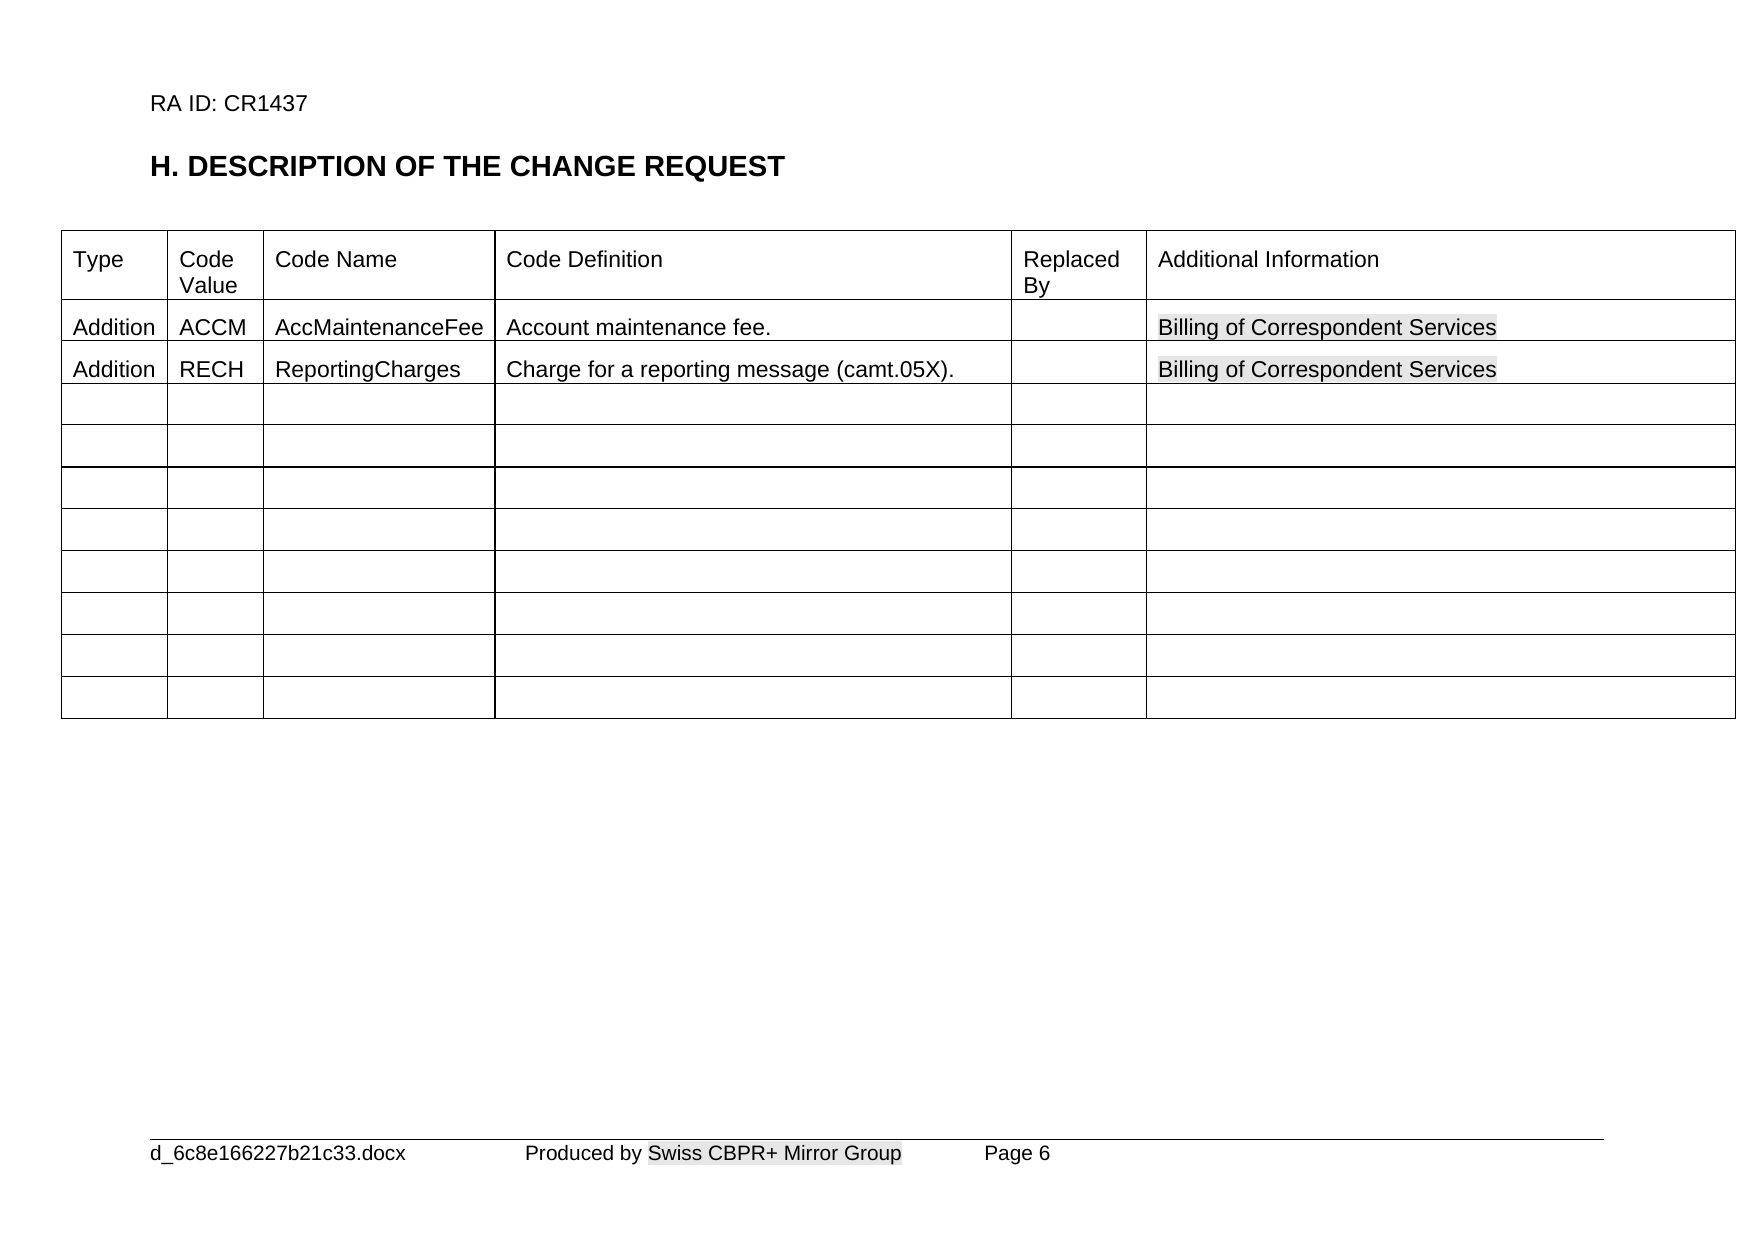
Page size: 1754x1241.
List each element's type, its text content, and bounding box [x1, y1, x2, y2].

table_cell [1012, 677, 1146, 718]
table_cell [62, 551, 167, 592]
table_header Type [62, 231, 167, 298]
table_cell [1147, 677, 1735, 718]
table_cell [168, 635, 263, 676]
table_header Additional Information [1147, 231, 1735, 298]
table_cell [168, 384, 263, 424]
table_cell Billing of Correspondent Services [1147, 300, 1735, 340]
table_cell [168, 509, 263, 550]
table_cell [1012, 468, 1146, 508]
table_cell [264, 593, 494, 634]
table_cell [1012, 593, 1146, 634]
table_cell [1147, 593, 1735, 634]
table_cell [1147, 384, 1735, 424]
table_cell ACCM [168, 300, 263, 340]
table_cell ReportingCharges [264, 341, 494, 382]
table_cell [62, 468, 167, 508]
table_cell [168, 593, 263, 634]
table_cell [1147, 635, 1735, 676]
table_cell [1012, 635, 1146, 676]
table_cell [496, 635, 1011, 676]
table_cell [1012, 300, 1146, 340]
table_header Code Definition [496, 231, 1011, 298]
table_cell [496, 468, 1011, 508]
table_cell Addition [62, 341, 167, 382]
table_cell [62, 509, 167, 550]
table_cell [264, 468, 494, 508]
table_cell [264, 635, 494, 676]
table_cell RECH [168, 341, 263, 382]
table_cell AccMaintenanceFee [264, 300, 494, 340]
table_cell [1012, 425, 1146, 466]
table_cell [496, 677, 1011, 718]
table_cell [496, 425, 1011, 466]
table_cell [1012, 551, 1146, 592]
table_cell [62, 384, 167, 424]
table_cell [1147, 468, 1735, 508]
table_cell [62, 635, 167, 676]
table_cell [168, 425, 263, 466]
table_header Code Name [264, 231, 494, 298]
table_cell Addition [62, 300, 167, 340]
table_cell [496, 384, 1011, 424]
table_cell [496, 593, 1011, 634]
table_cell [264, 509, 494, 550]
table_cell [62, 677, 167, 718]
table_header Code Value [168, 231, 263, 298]
table_cell [496, 551, 1011, 592]
table_cell [1012, 384, 1146, 424]
table_cell [1147, 425, 1735, 466]
table_cell Account maintenance fee. [496, 300, 1011, 340]
table_cell [1147, 551, 1735, 592]
table_cell [168, 677, 263, 718]
table_cell [264, 384, 494, 424]
table_cell [62, 593, 167, 634]
table_header Replaced By [1012, 231, 1146, 298]
table_cell [1012, 509, 1146, 550]
table_cell [264, 425, 494, 466]
table_cell [496, 509, 1011, 550]
table_cell [62, 425, 167, 466]
table_cell [264, 677, 494, 718]
table_cell [168, 551, 263, 592]
table_cell [168, 468, 263, 508]
table_cell Charge for a reporting message (camt.05X). [496, 341, 1011, 382]
subtitle DESCRIPTION OF THE CHANGE REQUEST [150, 149, 1604, 183]
table_cell [1012, 341, 1146, 382]
table_cell [264, 551, 494, 592]
table_cell Billing of Correspondent Services [1147, 341, 1735, 382]
table_cell [1147, 509, 1735, 550]
